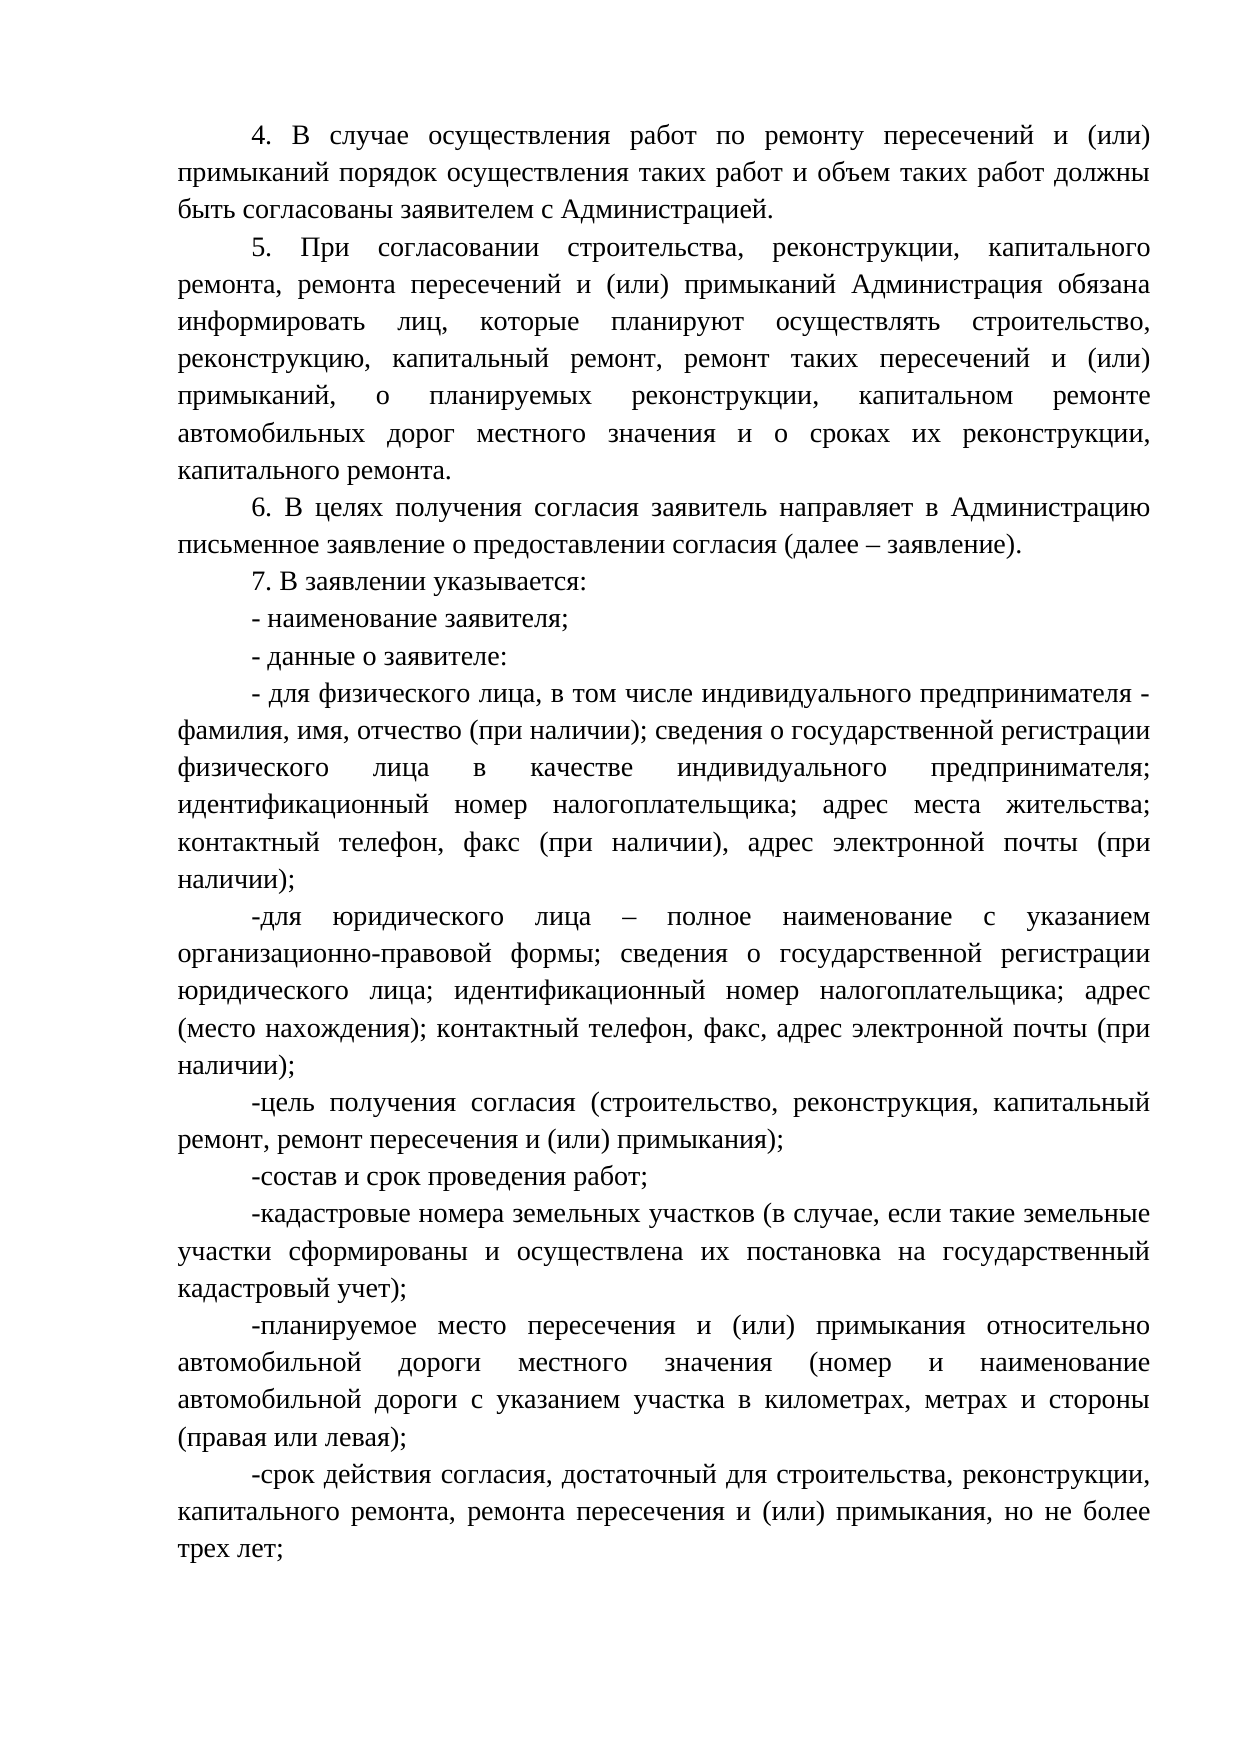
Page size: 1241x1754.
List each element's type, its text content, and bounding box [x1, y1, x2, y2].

text -кадастровые номера земельных участков (в случае, если такие земельные участки сформированы и осуществлена их постановка на государственный кадастровый учет); [177, 1197, 1152, 1303]
text - для физического лица, в том числе индивидуального предпринимателя - фамилия, имя, отчество (при наличии); сведения о государственной регистрации физического лица в качестве индивидуального предпринимателя; идентификационный номер налогоплательщика; адрес места жительства; контактный телефон, факс (при наличии), адрес электронной почты (при наличии); [177, 676, 1152, 894]
text 6. В целях получения согласия заявитель направляет в Администрацию письменное заявление о предоставлении согласия (далее – заявление). [177, 490, 1152, 559]
text -цель получения согласия (строительство, реконструкция, капитальный ремонт, ремонт пересечения и (или) примыкания); [177, 1085, 1152, 1154]
text 7. В заявлении указывается: [177, 564, 1152, 597]
text 5. При согласовании строительства, реконструкции, капитального ремонта, ремонта пересечений и (или) примыканий Администрация обязана информировать лиц, которые планируют осуществлять строительство, реконструкцию, капитальный ремонт, ремонт таких пересечений и (или) примыканий, о планируемых реконструкции, капитальном ремонте автомобильных дорог местного значения и о сроках их реконструкции, капитального ремонта. [177, 230, 1152, 485]
text - наименование заявителя; [177, 602, 1152, 634]
text -срок действия согласия, достаточный для строительства, реконструкции, капитального ремонта, ремонта пересечения и (или) примыкания, но не более трех лет; [177, 1457, 1152, 1564]
text - данные о заявителе: [177, 639, 1152, 671]
text 4. В случае осуществления работ по ремонту пересечений и (или) примыканий порядок осуществления таких работ и объем таких работ должны быть согласованы заявителем с Администрацией. [177, 118, 1152, 225]
text -для юридического лица – полное наименование с указанием организационно-правовой формы; сведения о государственной регистрации юридического лица; идентификационный номер налогоплательщика; адрес (место нахождения); контактный телефон, факс, адрес электронной почты (при наличии); [177, 899, 1152, 1080]
text -состав и срок проведения работ; [177, 1159, 1152, 1192]
text -планируемое место пересечения и (или) примыкания относительно автомобильной дороги местного значения (номер и наименование автомобильной дороги с указанием участка в километрах, метрах и стороны (правая или левая); [177, 1308, 1152, 1452]
